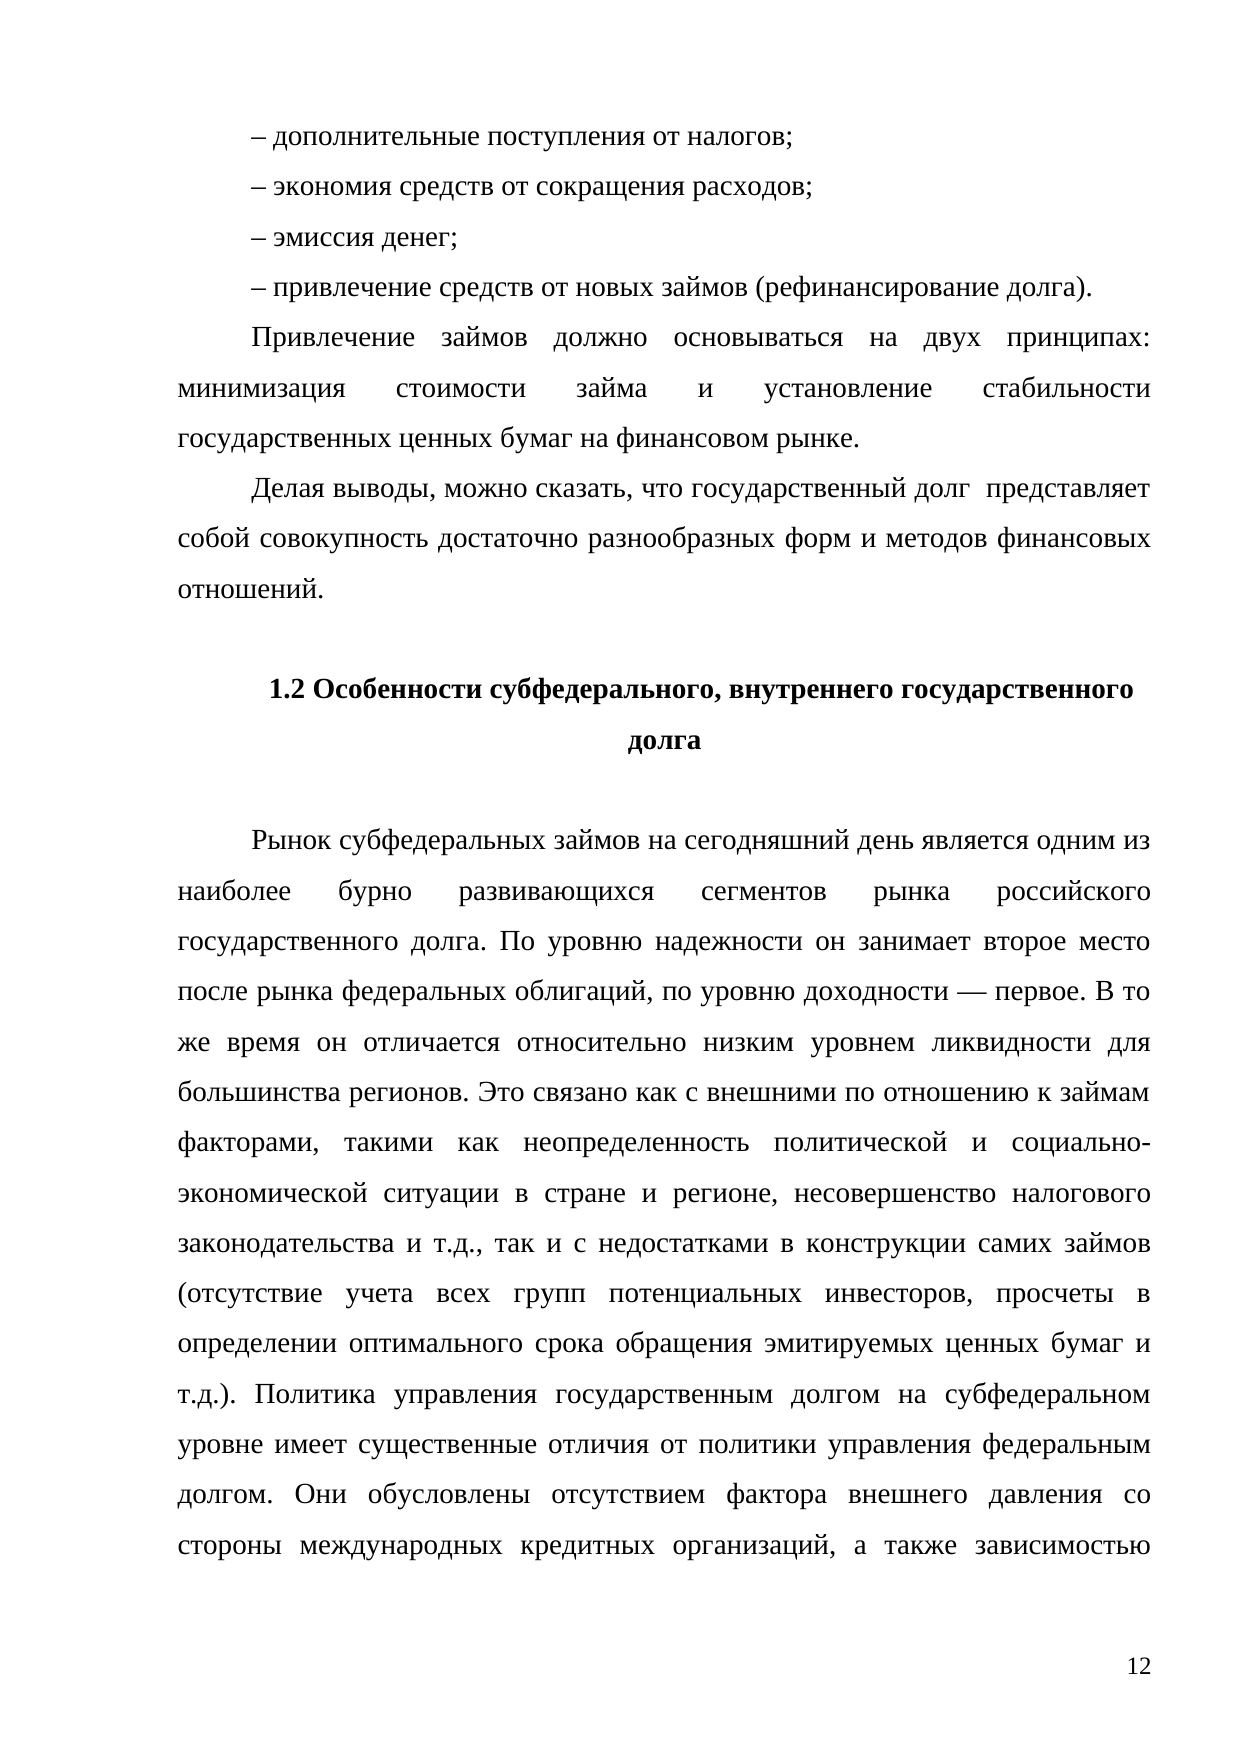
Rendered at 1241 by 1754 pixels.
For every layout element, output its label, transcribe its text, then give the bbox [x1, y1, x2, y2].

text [177, 822, 1152, 1560]
text 1.2 Особенности субфедерального, внутреннего государственного долга [177, 672, 1152, 755]
text – экономия средств от сокращения расходов; [177, 168, 1152, 202]
text – эмиссия денег; [177, 219, 1152, 252]
text Привлечение займов должно основываться на двух принципах: минимизация стоимости займа и установление стабильности государственных ценных бумаг на финансовом рынке. [177, 319, 1152, 453]
text – привлечение средств от новых займов (рефинансирование долга). [177, 269, 1152, 303]
text Делая выводы, можно сказать, что государственный долг представляет собой совокупность достаточно разнообразных форм и методов финансовых отношений. [177, 470, 1152, 604]
text – дополнительные поступления от налогов; [177, 118, 1152, 152]
